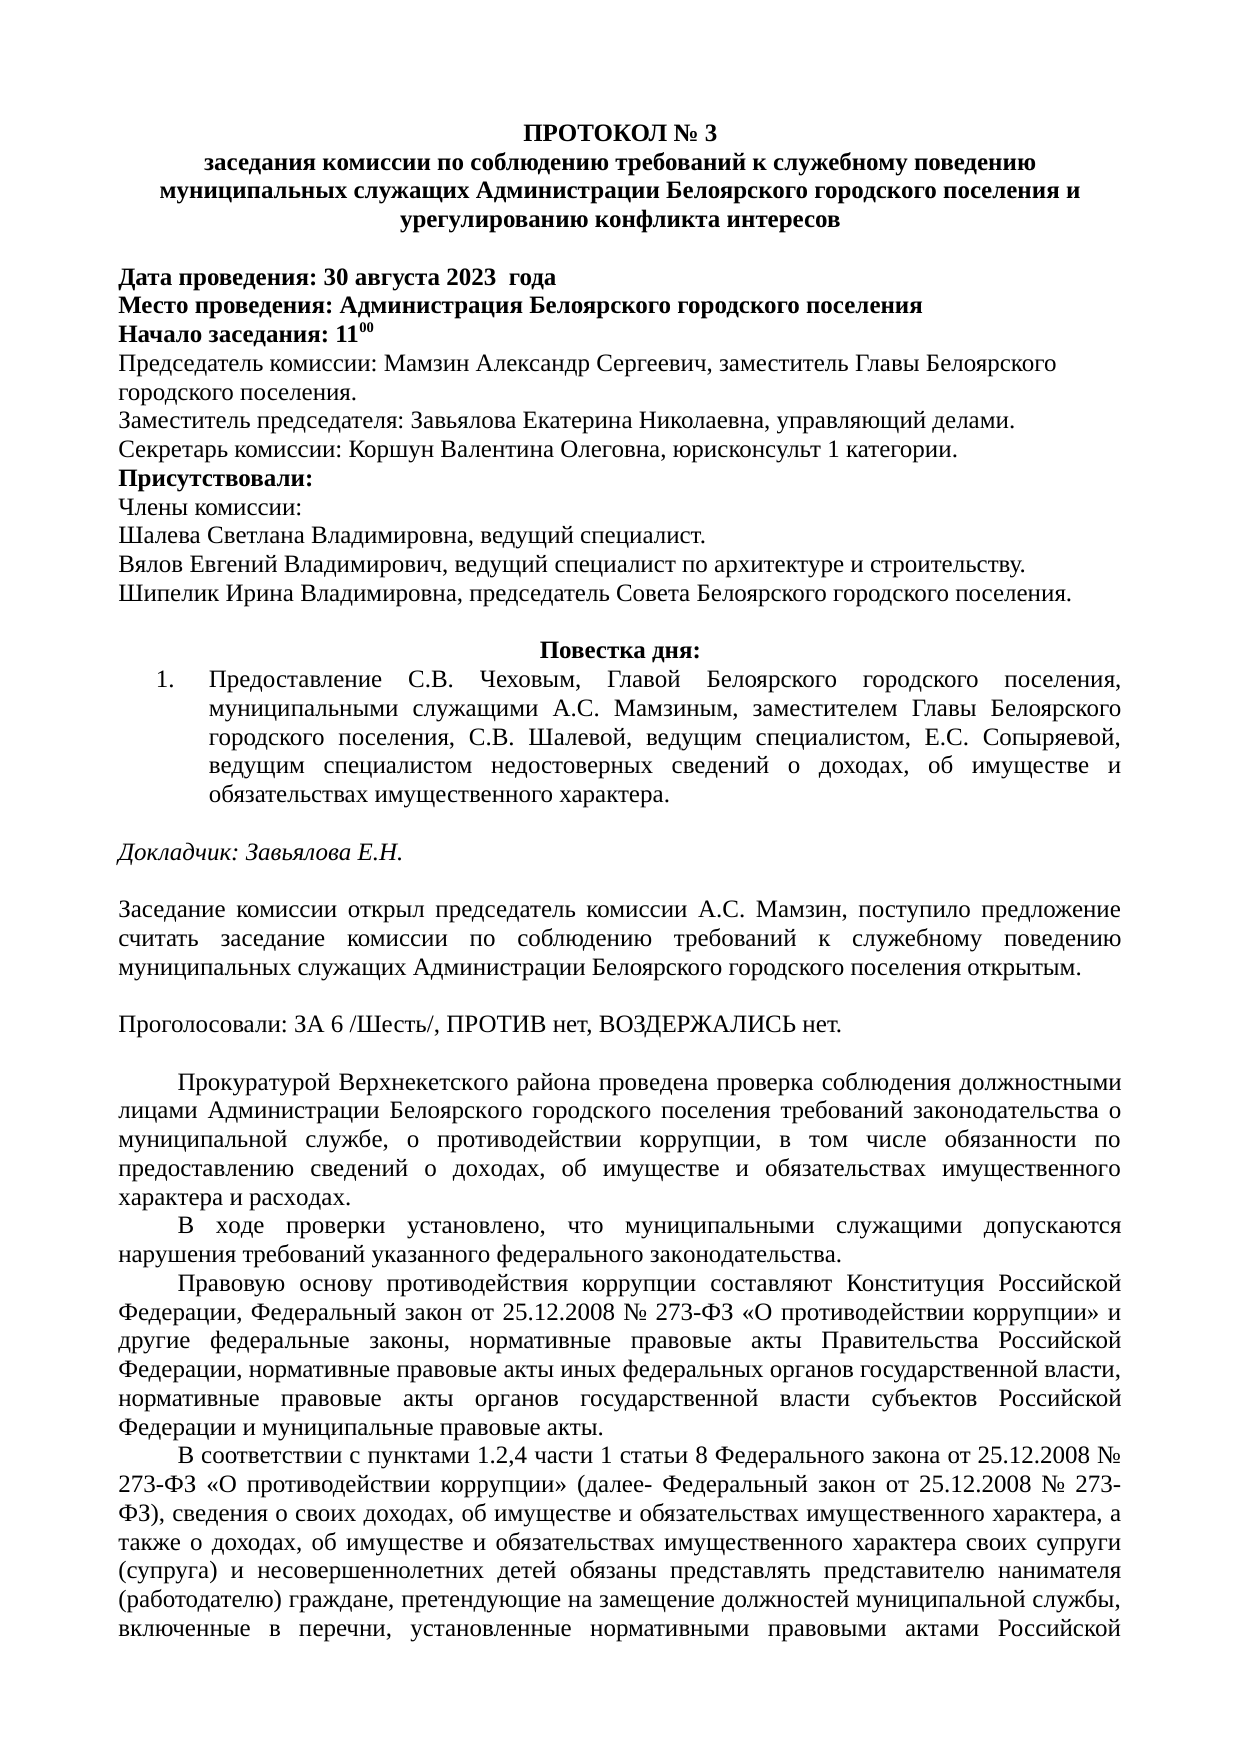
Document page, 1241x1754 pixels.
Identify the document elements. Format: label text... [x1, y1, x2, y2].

text Заместитель председателя: Завьялова Екатерина Николаевна, управляющий делами. [118, 406, 1122, 434]
text заседания комиссии по соблюдению требований к служебному поведению муниципальных служащих Администрации Белоярского городского поселения и урегулированию конфликта интересов [118, 147, 1122, 233]
text Проголосовали: ЗА 6 /Шесть/, ПРОТИВ нет, ВОЗДЕРЖАЛИСЬ нет. [118, 1009, 1122, 1038]
text Повестка дня: [118, 636, 1122, 664]
text Шипелик Ирина Владимировна, председатель Совета Белоярского городского поселения. [118, 578, 1122, 607]
text Начало заседания: 1100 [118, 319, 1122, 348]
text ПРОТОКОЛ № 3 [118, 118, 1122, 147]
text Правовую основу противодействия коррупции составляют Конституция Российской Федерации, Федеральный закон от 25.12.2008 № 273-ФЗ «О противодействии коррупции» и другие федеральные законы, нормативные правовые акты Правительства Российской Федерации, нормативные правовые акты иных федеральных органов государственной власти, нормативные правовые акты органов государственной власти субъектов Российской Федерации и муниципальные правовые акты. [118, 1268, 1122, 1441]
text Секретарь комиссии: Коршун Валентина Олеговна, юрисконсульт 1 категории. [118, 434, 1122, 463]
text Шалева Светлана Владимировна, ведущий специалист. [118, 521, 1122, 549]
text В ходе проверки установлено, что муниципальными служащими допускаются нарушения требований указанного федерального законодательства. [118, 1211, 1122, 1268]
text Присутствовали: [118, 463, 1122, 492]
text Вялов Евгений Владимирович, ведущий специалист по архитектуре и строительству. [118, 549, 1122, 578]
subtitle Председатель комиссии: Мамзин Александр Сергеевич, заместитель Главы Белоярского городского поселения. [118, 348, 1122, 406]
text Место проведения: Администрация Белоярского городского поселения [118, 291, 1122, 319]
text Заседание комиссии открыл председатель комиссии А.С. Мамзин, поступило предложение считать заседание комиссии по соблюдению требований к служебному поведению муниципальных служащих Администрации Белоярского городского поселения открытым. [118, 894, 1122, 981]
text Докладчик: Завьялова Е.Н. [118, 837, 1122, 866]
text Дата проведения: 30 августа 2023 года [118, 262, 1122, 291]
text Члены комиссии: [118, 492, 1122, 521]
text Прокуратурой Верхнекетского района проведена проверка соблюдения должностными лицами Администрации Белоярского городского поселения требований законодательства о муниципальной службе, о противодействии коррупции, в том числе обязанности по предоставлению сведений о доходах, об имуществе и обязательствах имущественного характера и расходах. [118, 1067, 1122, 1211]
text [118, 1441, 1122, 1642]
list Предоставление С.В. Чеховым, Главой Белоярского городского поселения, муниципальными служащими А.С. Мамзиным, заместителем Главы Белоярского городского поселения, С.В. Шалевой, ведущим специалистом, Е.С. Сопыряевой, ведущим специалистом недостоверных сведений о доходах, об имуществе и обязательствах имущественного характера. [156, 664, 1122, 808]
